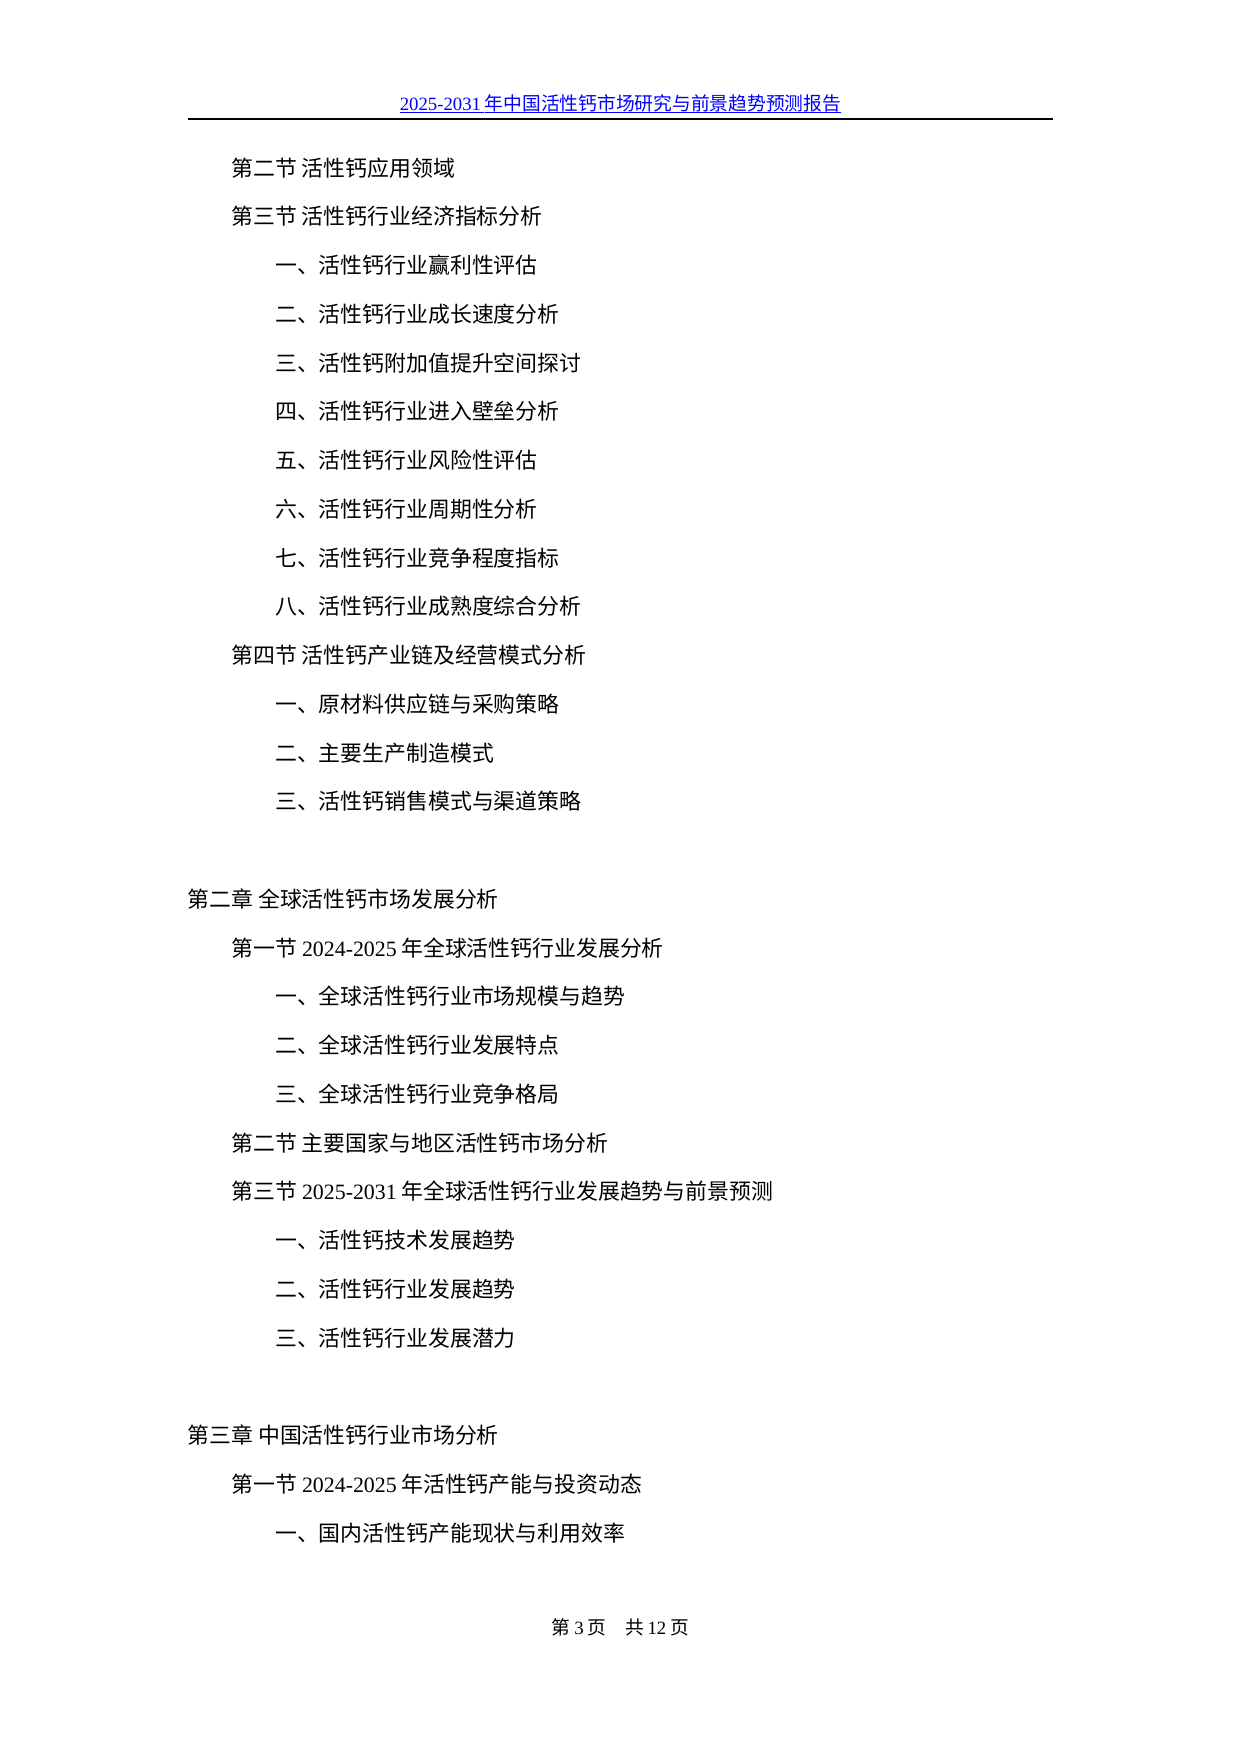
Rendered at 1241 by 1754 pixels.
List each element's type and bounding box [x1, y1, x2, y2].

text [187, 150, 1053, 1548]
